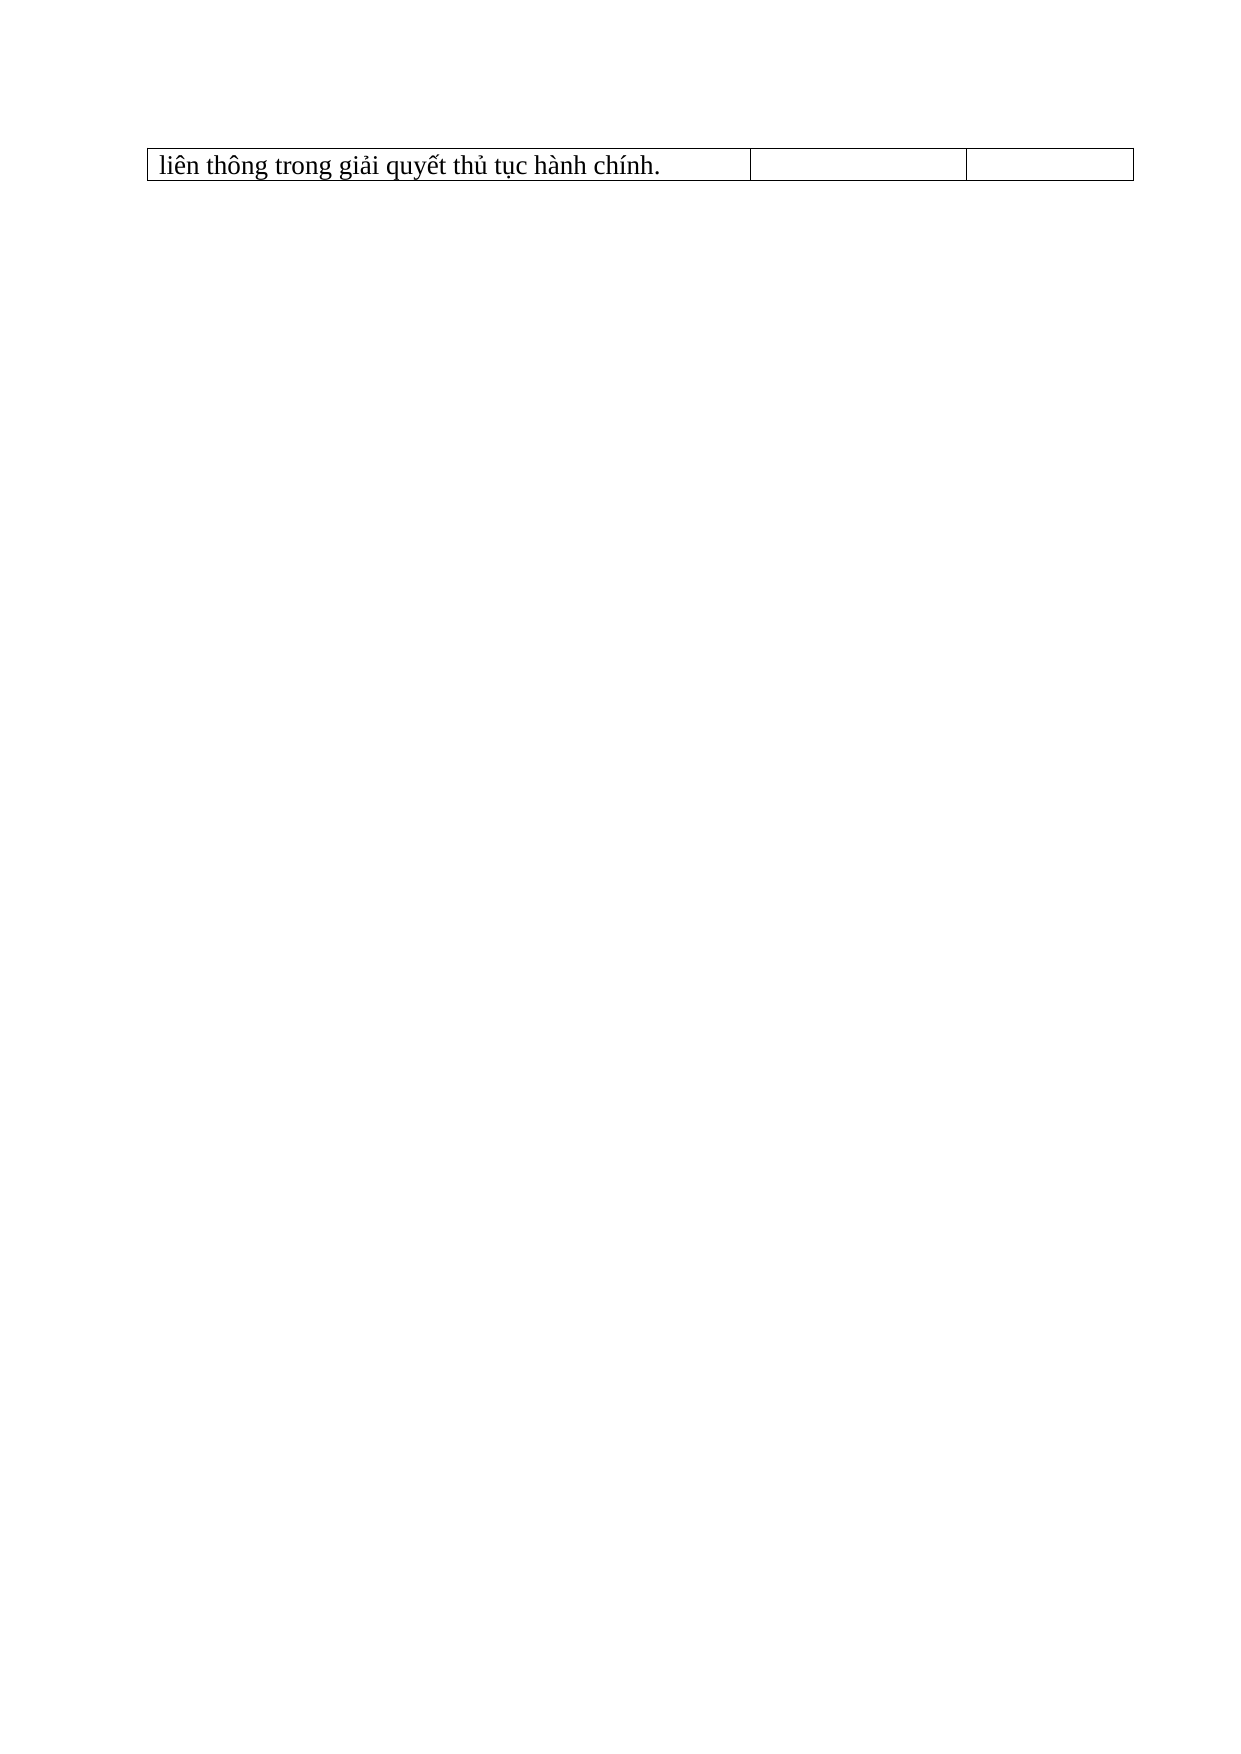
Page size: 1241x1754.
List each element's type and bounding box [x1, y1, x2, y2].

table_cell [751, 149, 966, 180]
table_cell [148, 149, 750, 180]
